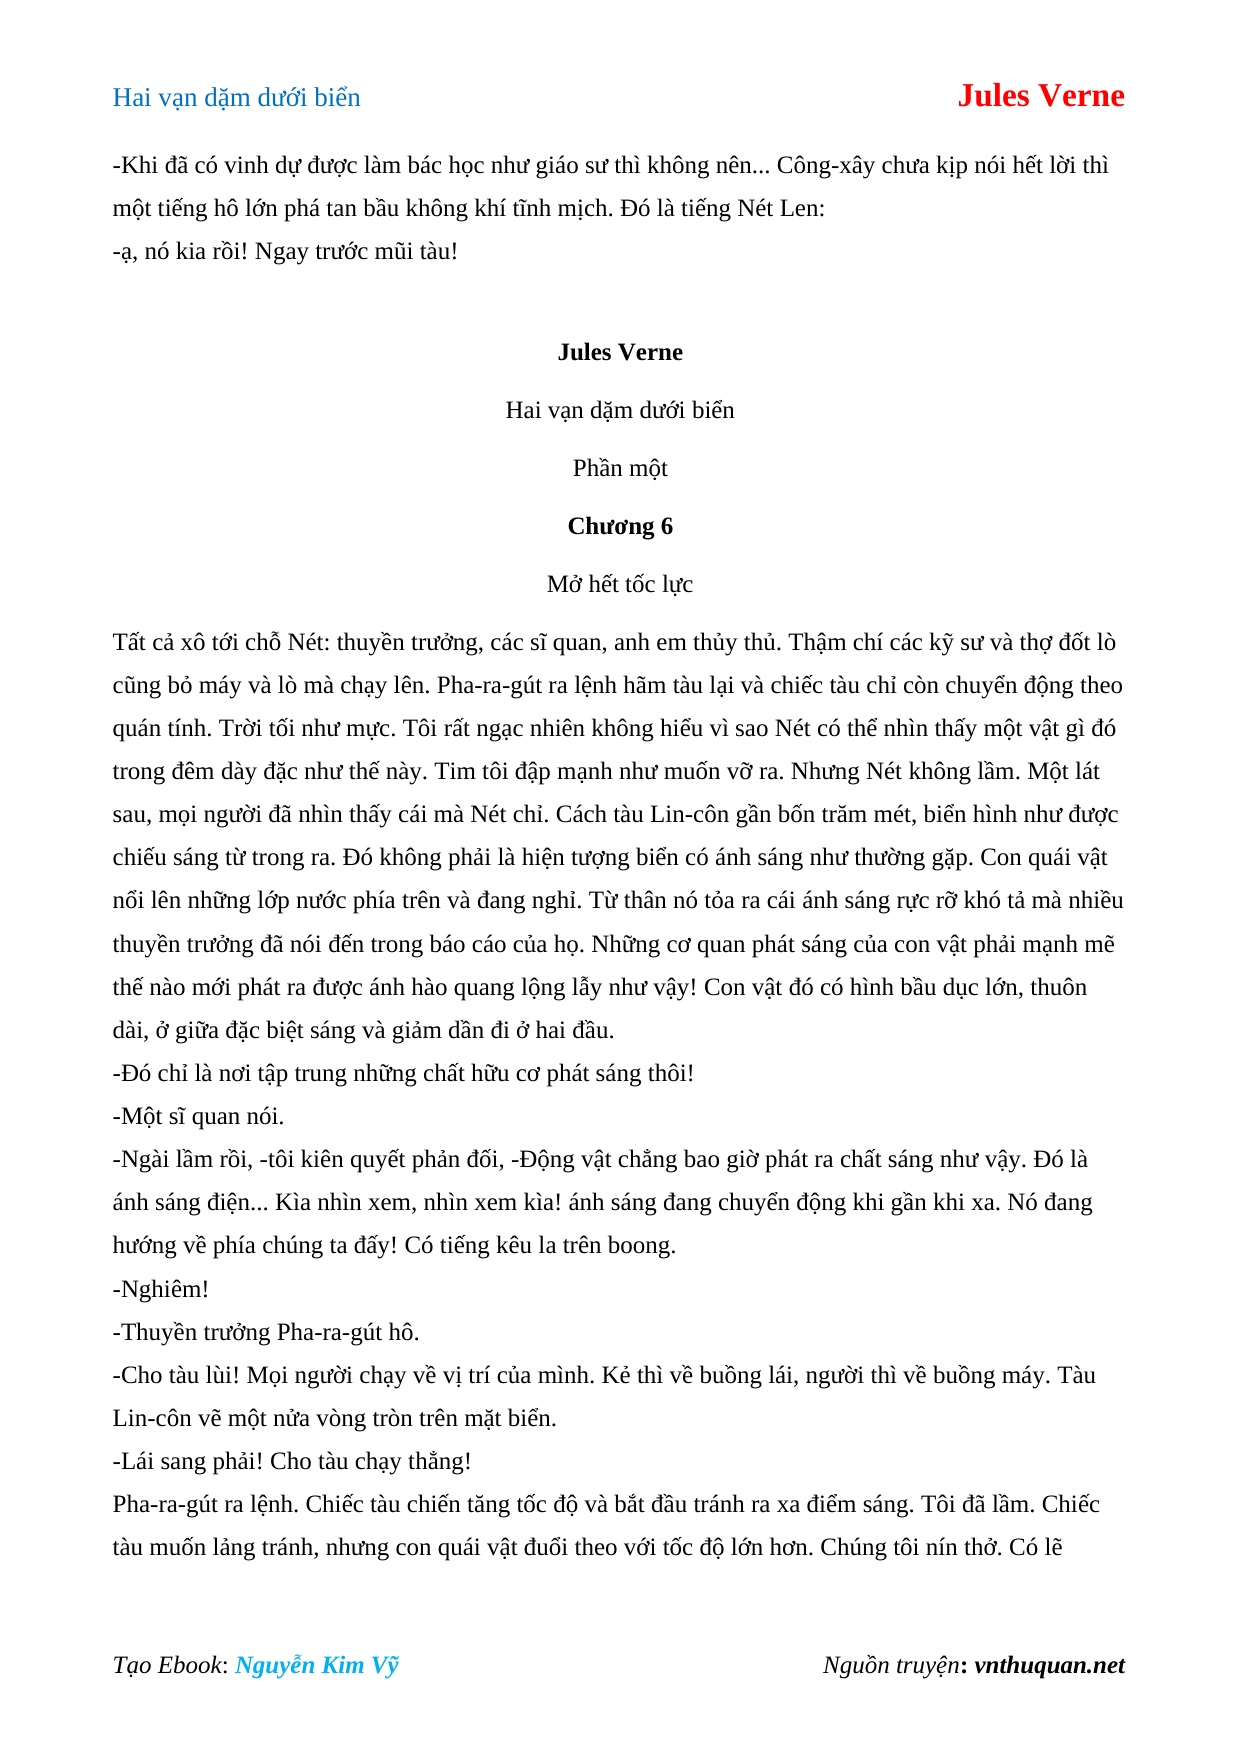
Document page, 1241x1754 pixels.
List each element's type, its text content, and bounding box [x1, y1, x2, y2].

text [112, 627, 1128, 1561]
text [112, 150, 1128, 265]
text Jules Verne [112, 337, 1128, 366]
text Phần một [112, 453, 1128, 482]
text Chương 6 [112, 511, 1128, 540]
text Mở hết tốc lực [112, 569, 1128, 598]
text Hai vạn dặm dưới biển [112, 395, 1128, 424]
